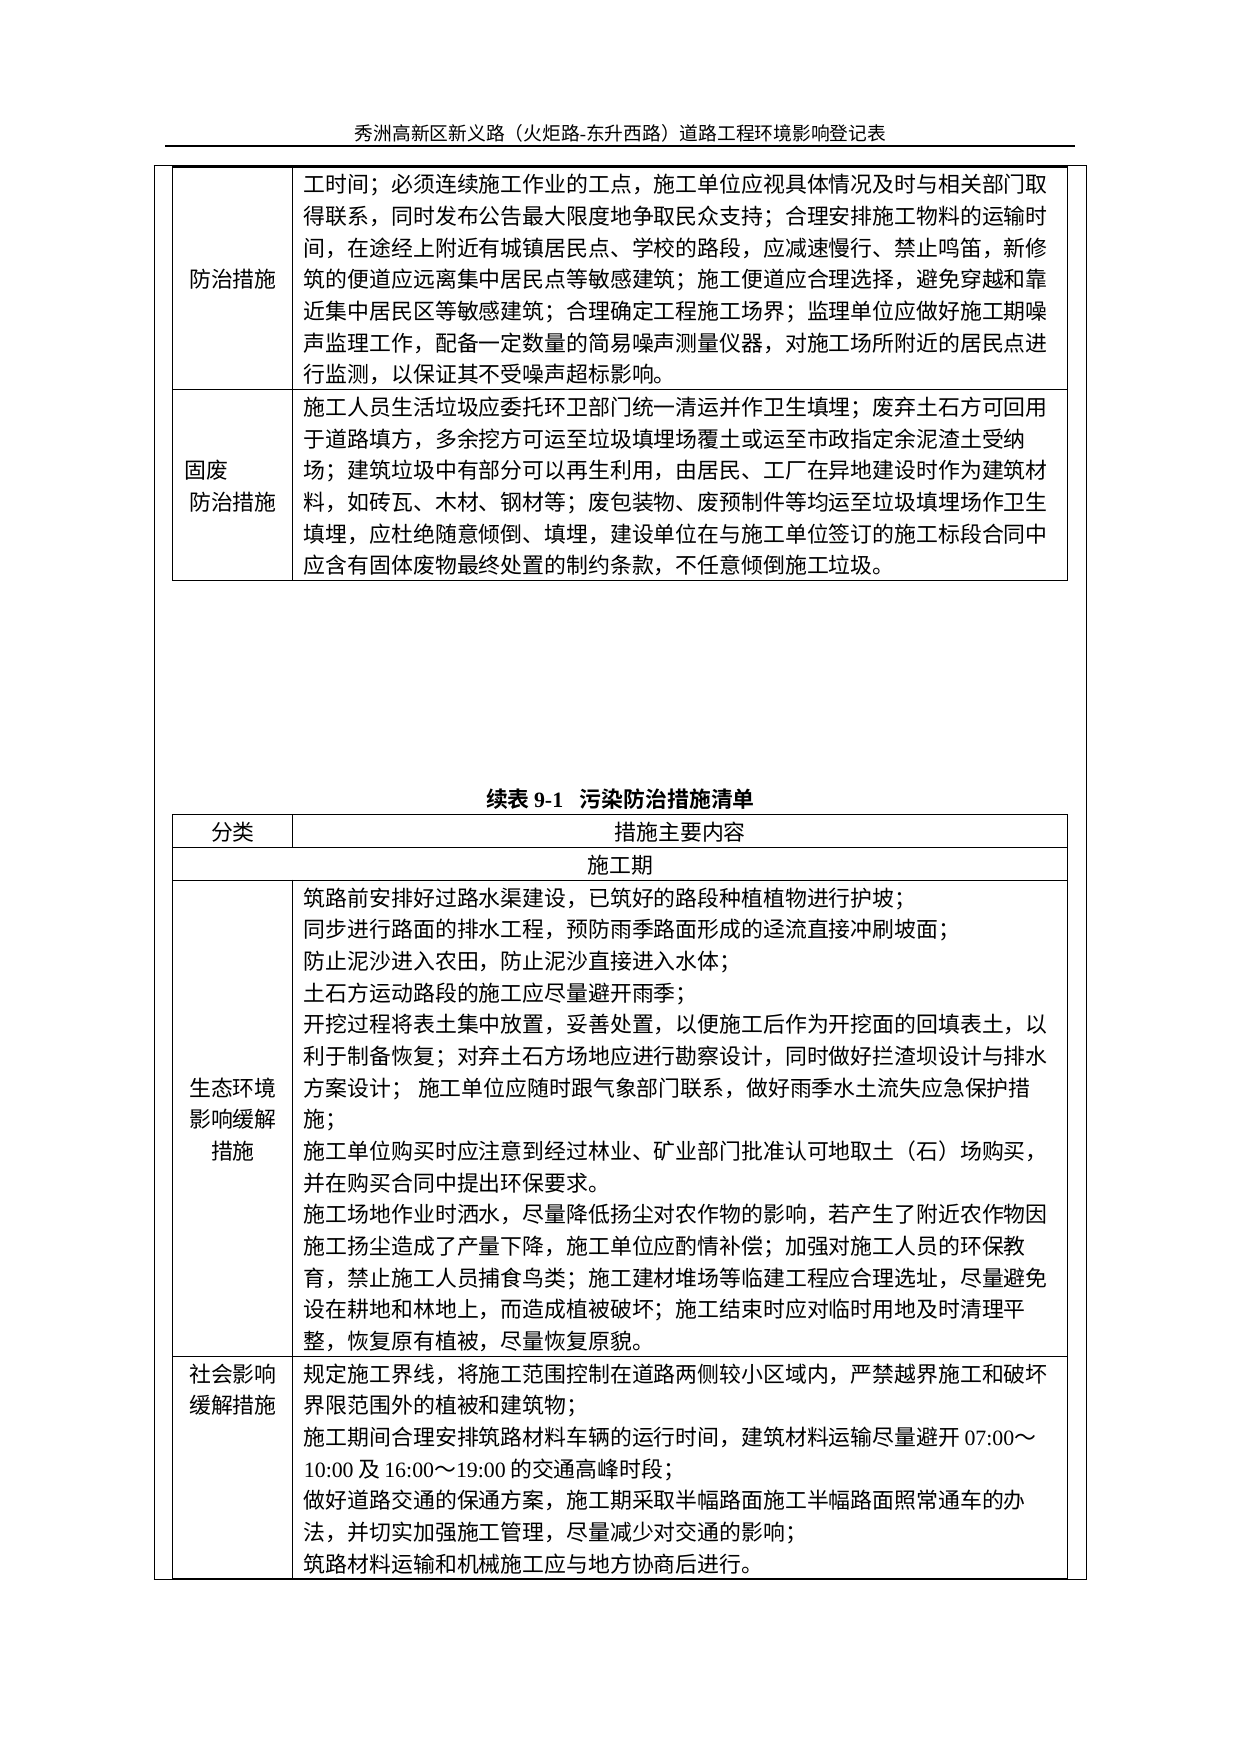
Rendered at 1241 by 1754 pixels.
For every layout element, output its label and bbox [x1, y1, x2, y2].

table_header [155, 166, 1086, 1579]
